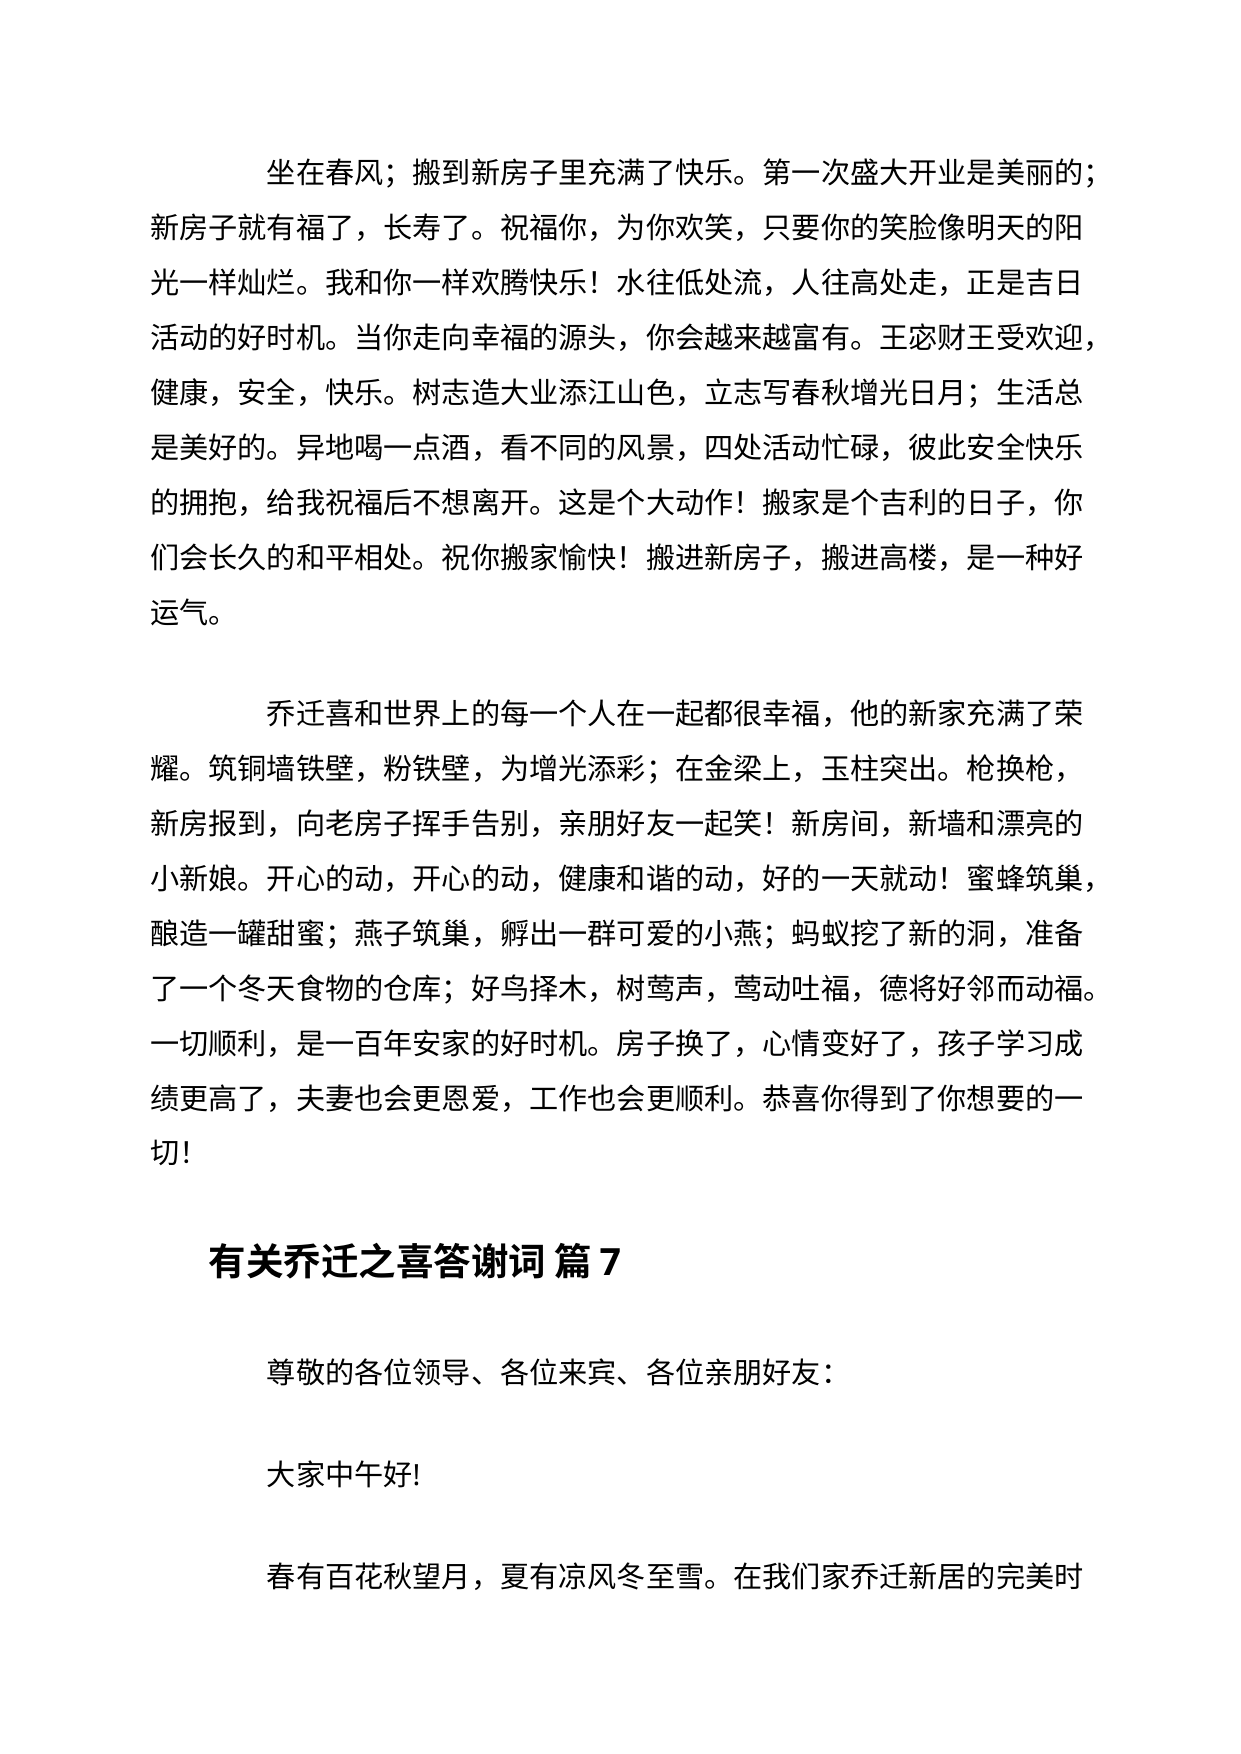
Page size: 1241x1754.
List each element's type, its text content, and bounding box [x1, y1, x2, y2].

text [150, 1553, 1090, 1596]
text 尊敬的各位领导、各位来宾、各位亲朋好友： [150, 1349, 1090, 1392]
text 坐在春风；搬到新房子里充满了快乐。第一次盛大开业是美丽的；新房子就有福了，长寿了。祝福你，为你欢笑，只要你的笑脸像明天的阳光一样灿烂。我和你一样欢腾快乐！水往低处流，人往高处走，正是吉日活动的好时机。当你走向幸福的源头，你会越来越富有。王宓财王受欢迎，健康，安全，快乐。树志造大业添江山色，立志写春秋增光日月；生活总是美好的。异地喝一点酒，看不同的风景，四处活动忙碌，彼此安全快乐的拥抱，给我祝福后不想离开。这是个大动作！搬家是个吉利的日子，你们会长久的和平相处。祝你搬家愉快！搬进新房子，搬进高楼，是一种好运气。 [150, 150, 1090, 631]
text 大家中午好! [150, 1451, 1090, 1494]
text 有关乔迁之喜答谢词 篇7 [150, 1232, 1090, 1286]
text 乔迁喜和世界上的每一个人在一起都很幸福，他的新家充满了荣耀。筑铜墙铁壁，粉铁壁，为增光添彩；在金梁上，玉柱突出。枪换枪，新房报到，向老房子挥手告别，亲朋好友一起笑！新房间，新墙和漂亮的小新娘。开心的动，开心的动，健康和谐的动，好的一天就动！蜜蜂筑巢，酿造一罐甜蜜；燕子筑巢，孵出一群可爱的小燕；蚂蚁挖了新的洞，准备了一个冬天食物的仓库；好鸟择木，树莺声，莺动吐福，德将好邻而动福。一切顺利，是一百年安家的好时机。房子换了，心情变好了，孩子学习成绩更高了，夫妻也会更恩爱，工作也会更顺利。恭喜你得到了你想要的一切！ [150, 691, 1090, 1172]
